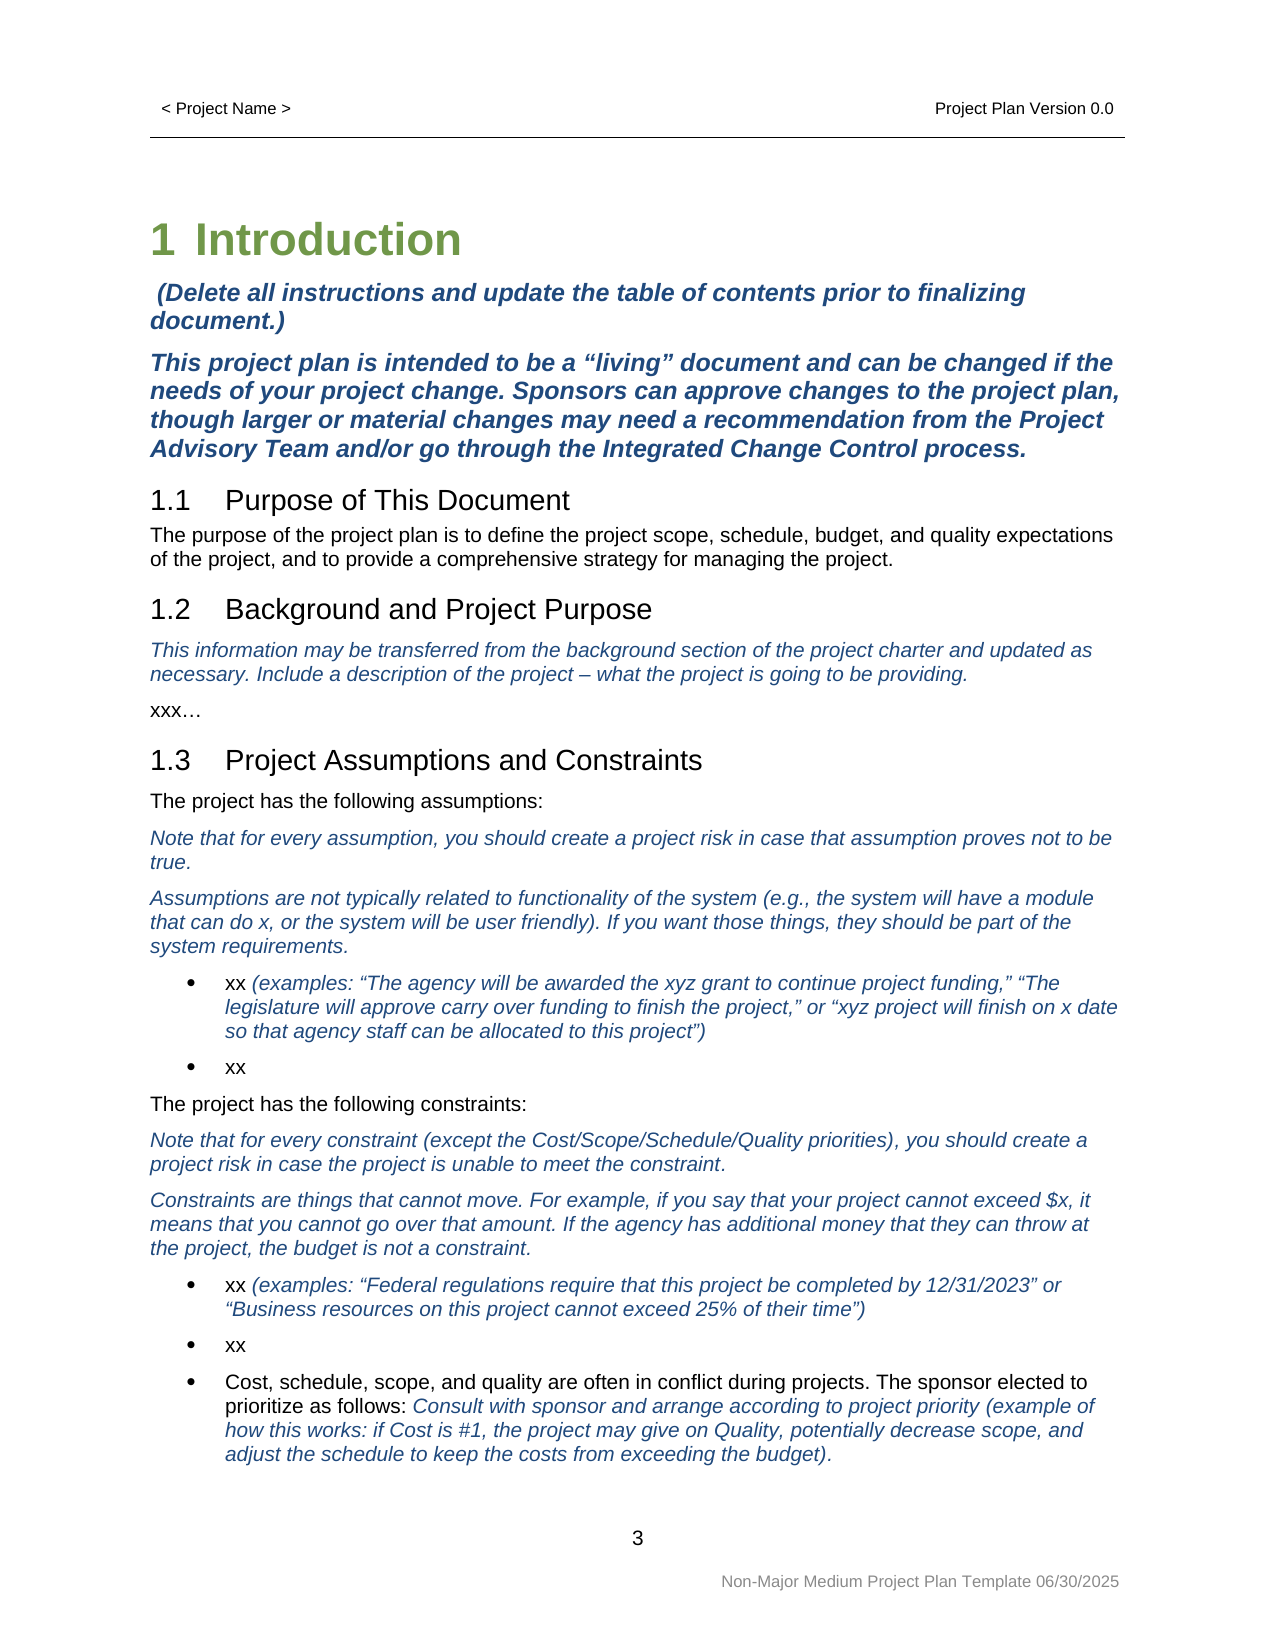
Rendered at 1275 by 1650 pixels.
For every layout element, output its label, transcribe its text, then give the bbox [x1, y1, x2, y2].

text The purpose of the project plan is to define the project scope, schedule, budget, and quality expectations of the project, and to provide a comprehensive strategy for managing the project. [150, 523, 1125, 571]
list xx [187, 1333, 1125, 1357]
text This project plan is intended to be a “living” document and can be changed if the needs of your project change. Sponsors can approve changes to the project plan, though larger or material changes may need a recommendation from the Project Advisory Team and/or go through the Integrated Change Control process. [150, 347, 1125, 462]
text xxx… [150, 698, 1125, 722]
subtitle Introduction [150, 212, 1125, 265]
text The project has the following constraints: [150, 1091, 1125, 1115]
text The project has the following assumptions: [150, 789, 1125, 813]
text Note that for every assumption, you should create a project risk in case that assumption proves not to be true. [150, 826, 1125, 873]
list Cost, schedule, scope, and quality are often in conflict during projects. The sponsor elected to prioritize as follows: Consult with sponsor and arrange according to project priority (example of how this works: if Cost is #1, the project may give on Quality, potentially decrease scope, and adjust the schedule to keep the costs from exceeding the budget). [187, 1370, 1125, 1466]
text (Delete all instructions and update the table of contents prior to finalizing document.) [150, 277, 1125, 335]
list xx [187, 1055, 1125, 1079]
text This information may be transferred from the background section of the project charter and updated as necessary. Include a description of the project – what the project is going to be providing. [150, 638, 1125, 686]
list xx (examples: “Federal regulations require that this project be completed by 12/31/2023” or “Business resources on this project cannot exceed 25% of their time”) [187, 1273, 1125, 1321]
subtitle Project Assumptions and Constraints [150, 743, 1125, 777]
subtitle Background and Project Purpose [150, 592, 1125, 625]
list xx (examples: “The agency will be awarded the xyz grant to continue project funding,” “The legislature will approve carry over funding to finish the project,” or “xyz project will finish on x date so that agency staff can be allocated to this project”) [187, 970, 1125, 1042]
subtitle Purpose of This Document [150, 483, 1125, 517]
text Note that for every constraint (except the Cost/Scope/Schedule/Quality priorities), you should create a project risk in case the project is unable to meet the constraint. [150, 1128, 1125, 1176]
text Assumptions are not typically related to functionality of the system (e.g., the system will have a module that can do x, or the system will be user friendly). If you want those things, they should be part of the system requirements. [150, 886, 1125, 958]
text Constraints are things that cannot move. For example, if you say that your project cannot exceed $x, it means that you cannot go over that amount. If the agency has additional money that they can throw at the project, the budget is not a constraint. [150, 1188, 1125, 1260]
